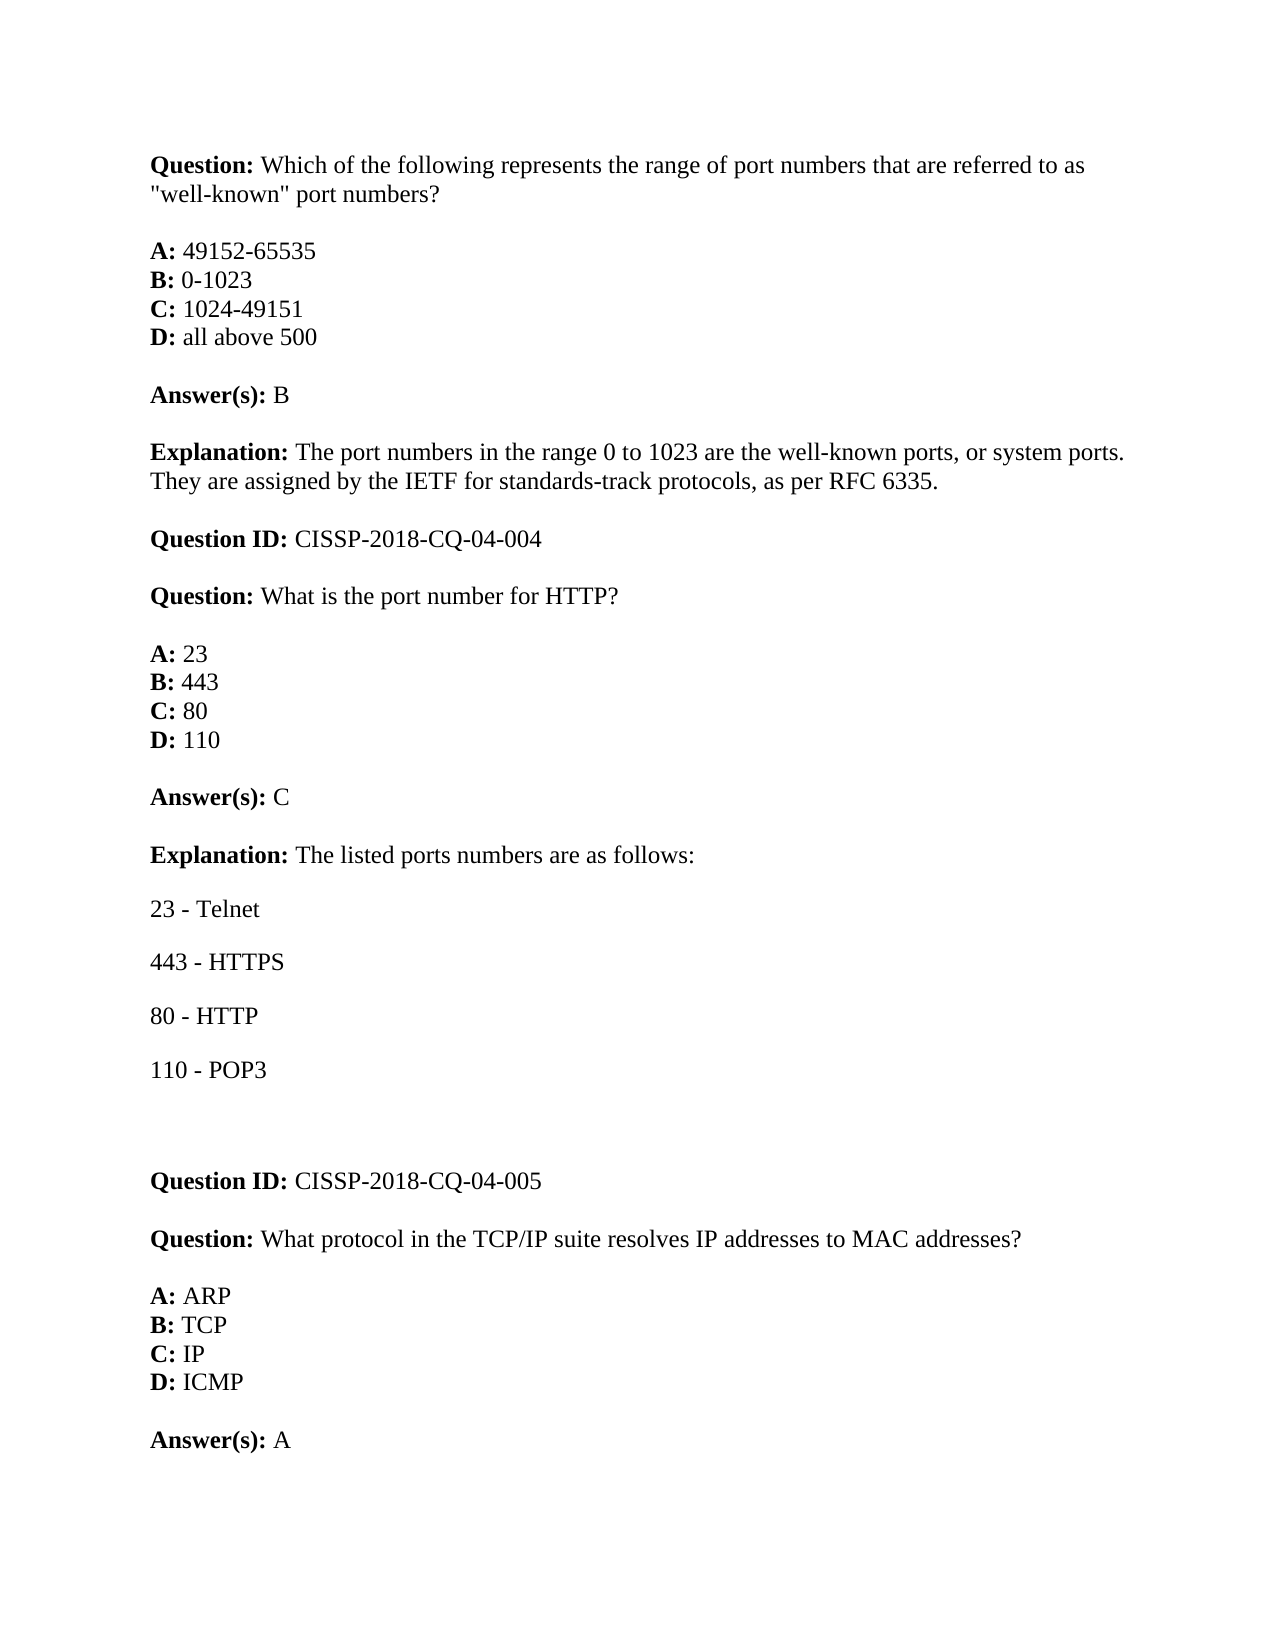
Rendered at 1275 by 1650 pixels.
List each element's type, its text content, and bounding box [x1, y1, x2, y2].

text 80 - HTTP [150, 1001, 1125, 1030]
text 443 - HTTPS [150, 947, 1125, 976]
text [150, 150, 1125, 869]
text 110 - POP3 [150, 1055, 1125, 1084]
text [150, 1109, 1125, 1482]
text 23 - Telnet [150, 894, 1125, 922]
